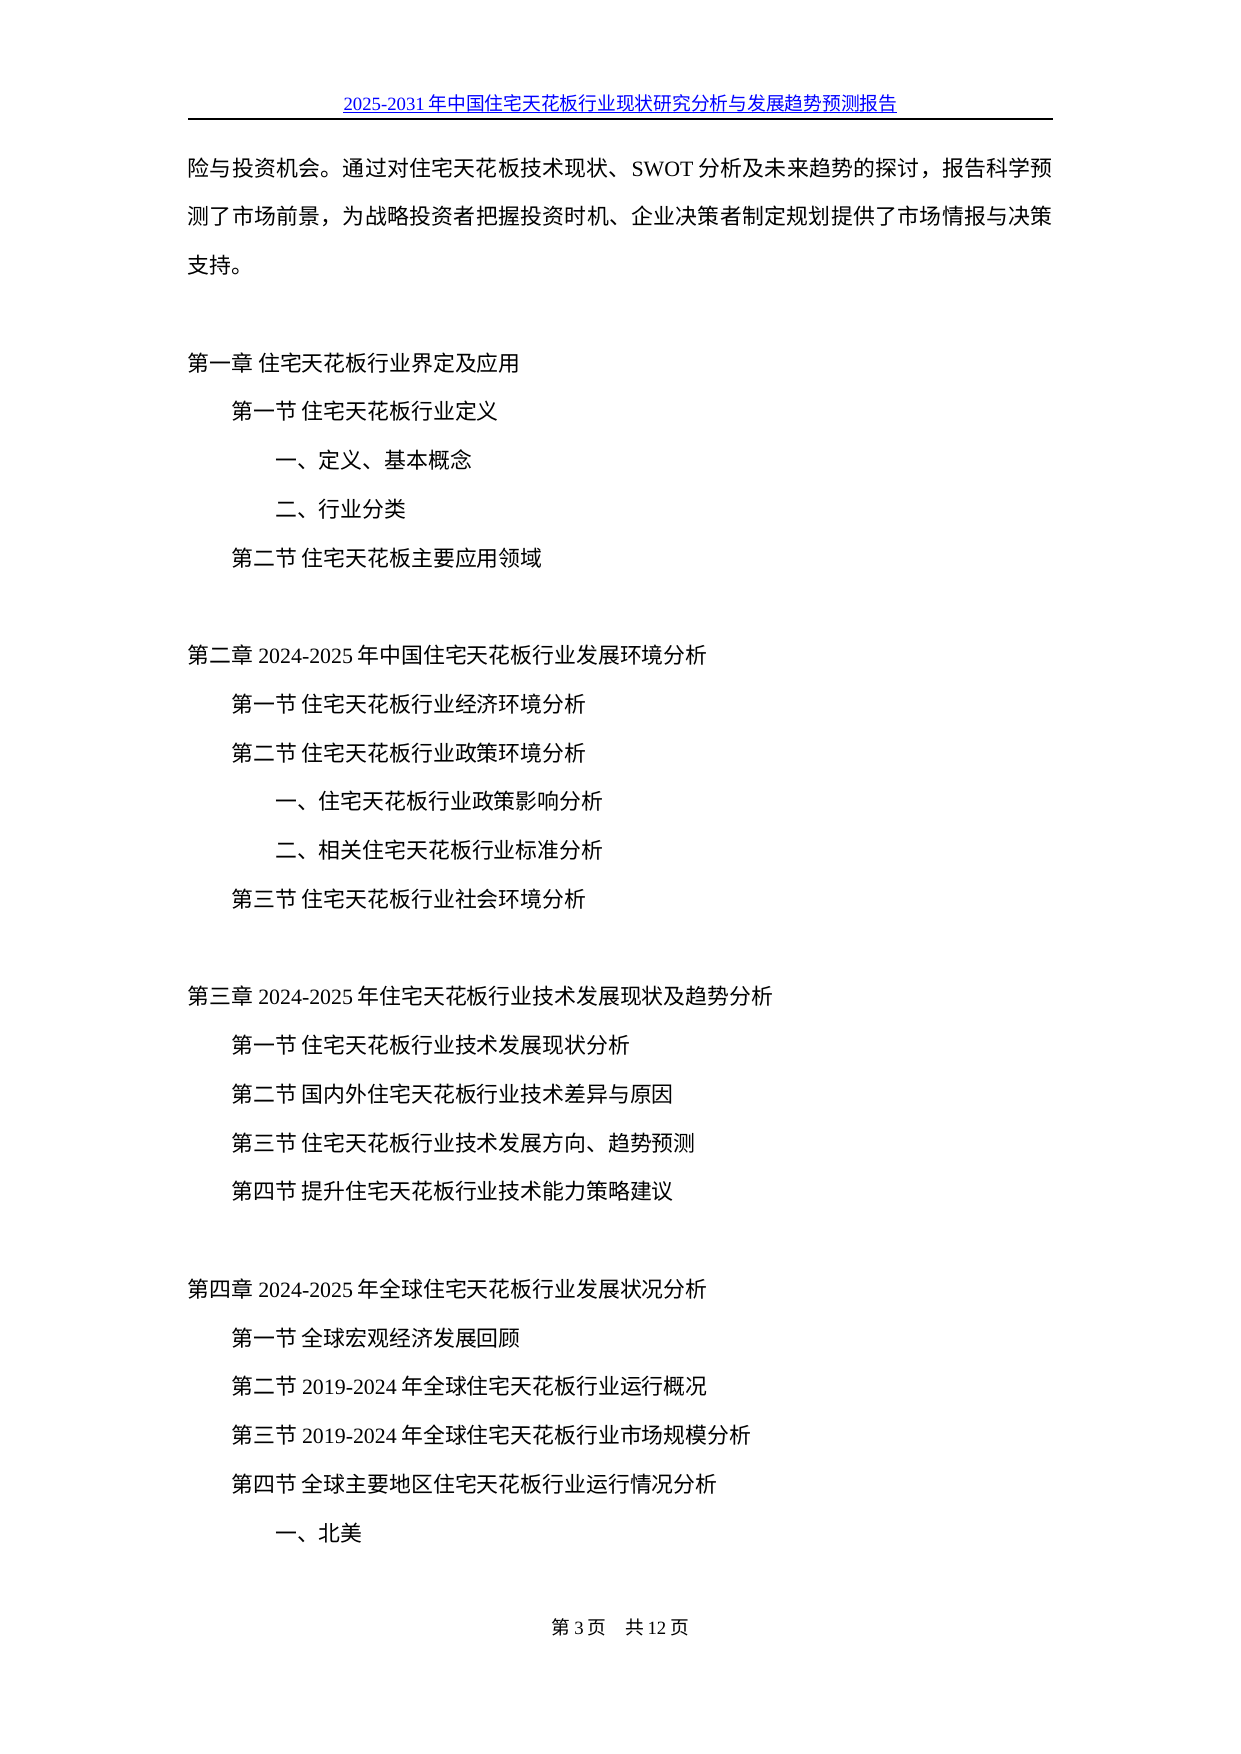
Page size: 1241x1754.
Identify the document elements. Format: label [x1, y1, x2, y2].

text [187, 150, 1053, 1548]
